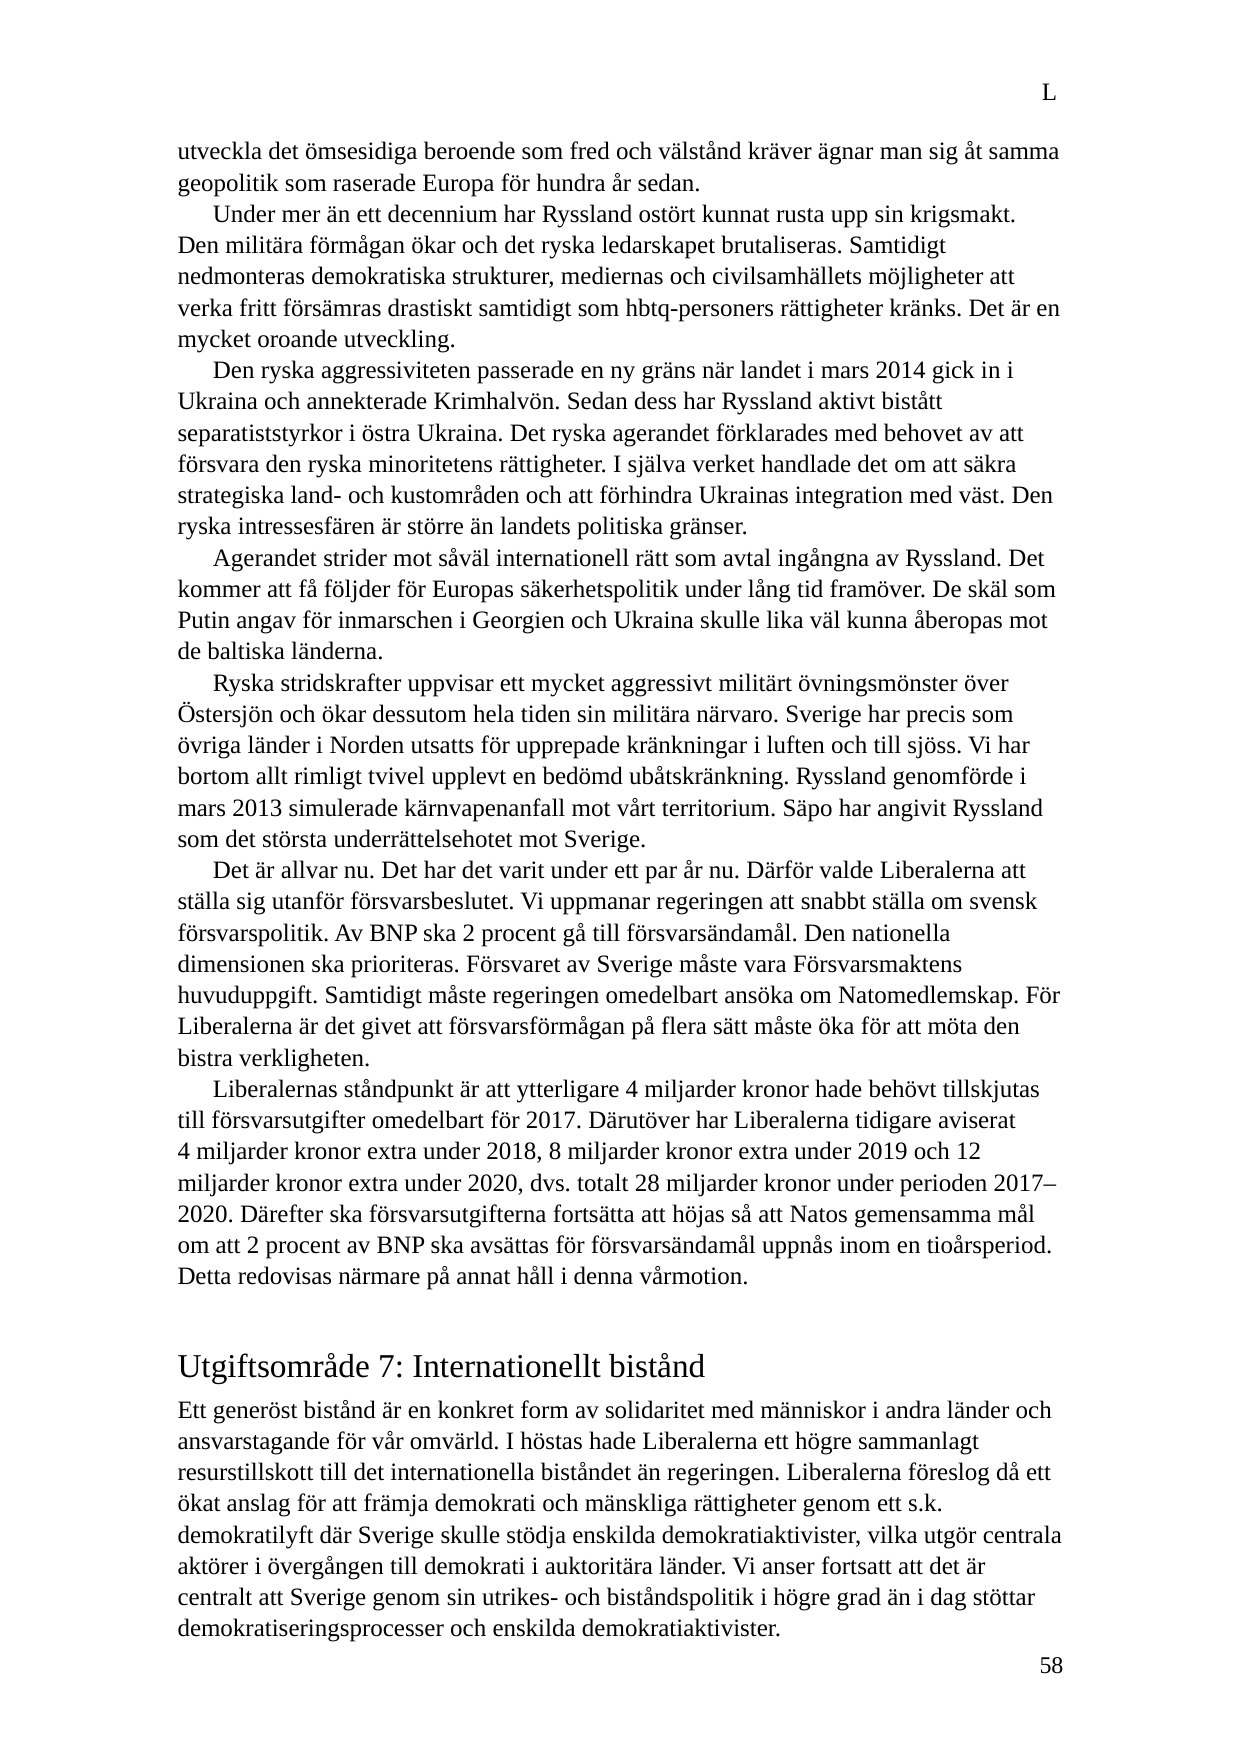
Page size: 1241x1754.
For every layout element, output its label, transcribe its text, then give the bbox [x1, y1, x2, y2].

subtitle Utgiftsområde 7: Internationellt bistånd [177, 1353, 1063, 1384]
text Ryska stridskrafter uppvisar ett mycket aggressivt militärt övningsmönster över Östersjön och ökar dessutom hela tiden sin militära närvaro. Sverige har precis som övriga länder i Norden utsatts för upprepade kränkningar i luften och till sjöss. Vi har bortom allt rimligt tvivel upplevt en bedömd ubåtskränkning. Ryssland genomförde i mars 2013 simulerade kärnvapenanfall mot vårt territorium. Säpo har angivit Ryssland som det största underrättelsehotet mot Sverige. [177, 665, 1063, 853]
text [177, 134, 1063, 196]
text Liberalernas ståndpunkt är att ytterligare 4 miljarder kronor hade behövt tillskjutas till försvarsutgifter omedelbart för 2017. Därutöver har Liberalerna tidigare aviserat 4 miljarder kronor extra under 2018, 8 miljarder kronor extra under 2019 och 12 miljarder kronor extra under 2020, dvs. totalt 28 miljarder kronor under perioden 2017–2020. Därefter ska försvarsutgifterna fortsätta att höjas så att Natos gemensamma mål om att 2 procent av BNP ska avsättas för försvarsändamål uppnås inom en tioårsperiod. Detta redovisas närmare på annat håll i denna vårmotion. [177, 1071, 1063, 1290]
text Den ryska aggressiviteten passerade en ny gräns när landet i mars 2014 gick in i Ukraina och annekterade Krimhalvön. Sedan dess har Ryssland aktivt bistått separatiststyrkor i östra Ukraina. Det ryska agerandet förklarades med behovet av att försvara den ryska minoritetens rättigheter. I själva verket handlade det om att säkra strategiska land- och kustområden och att förhindra Ukrainas integration med väst. Den ryska intressesfären är större än landets politiska gränser. [177, 353, 1063, 540]
text Under mer än ett decennium har Ryssland ostört kunnat rusta upp sin krigsmakt. Den militära förmågan ökar och det ryska ledarskapet brutaliseras. Samtidigt nedmonteras demokratiska strukturer, mediernas och civilsamhällets möjligheter att verka fritt försämras drastiskt samtidigt som hbtq-personers rättigheter kränks. Det är en mycket oroande utveckling. [177, 196, 1063, 353]
text Ett generöst bistånd är en konkret form av solidaritet med människor i andra länder och ansvarstagande för vår omvärld. I höstas hade Liberalerna ett högre sammanlagt resurstillskott till det internationella biståndet än regeringen. Liberalerna föreslog då ett ökat anslag för att främja demokrati och mänskliga rättigheter genom ett s.k. demokratilyft där Sverige skulle stödja enskilda demokratiaktivister, vilka utgör centrala aktörer i övergången till demokrati i auktoritära länder. Vi anser fortsatt att det är centralt att Sverige genom sin utrikes- och biståndspolitik i högre grad än i dag stöttar demokratiseringsprocesser och enskilda demokratiaktivister. [177, 1392, 1063, 1642]
text Det är allvar nu. Det har det varit under ett par år nu. Därför valde Liberalerna att ställa sig utanför försvarsbeslutet. Vi uppmanar regeringen att snabbt ställa om svensk försvarspolitik. Av BNP ska 2 procent gå till försvarsändamål. Den nationella dimensionen ska prioriteras. Försvaret av Sverige måste vara Försvarsmaktens huvuduppgift. Samtidigt måste regeringen omedelbart ansöka om Natomedlemskap. För Liberalerna är det givet att försvarsförmågan på flera sätt måste öka för att möta den bistra verkligheten. [177, 853, 1063, 1071]
text Agerandet strider mot såväl internationell rätt som avtal ingångna av Ryssland. Det kommer att få följder för Europas säkerhetspolitik under lång tid framöver. De skäl som Putin angav för inmarschen i Georgien och Ukraina skulle lika väl kunna åberopas mot de baltiska länderna. [177, 540, 1063, 665]
